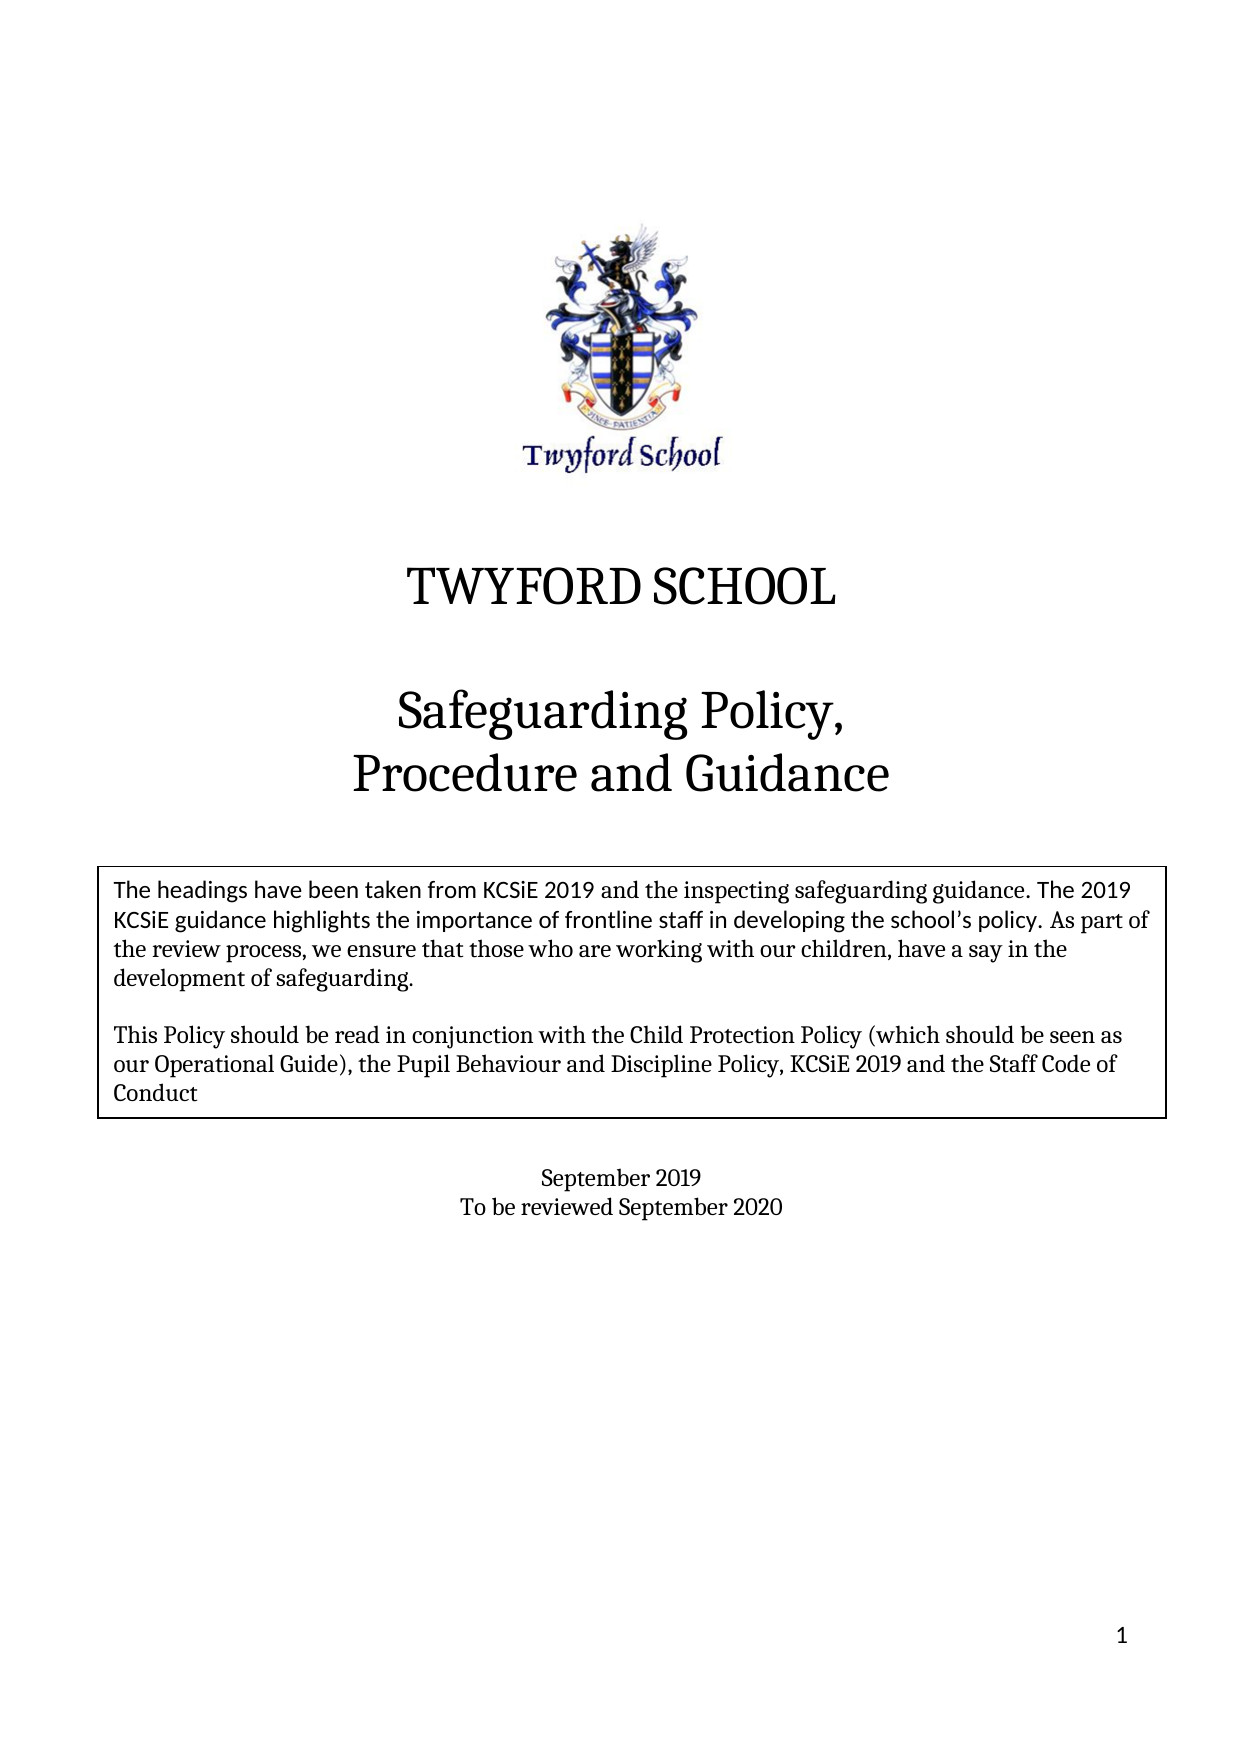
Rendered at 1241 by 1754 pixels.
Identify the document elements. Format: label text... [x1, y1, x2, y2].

text To be reviewed September 2020 [142, 1193, 1101, 1222]
text TWYFORD SCHOOL [142, 556, 1101, 618]
text Procedure and Guidance [142, 742, 1101, 805]
text Safeguarding Policy, [142, 680, 1101, 742]
text September 2019 [142, 1164, 1101, 1193]
picture [508, 212, 734, 494]
